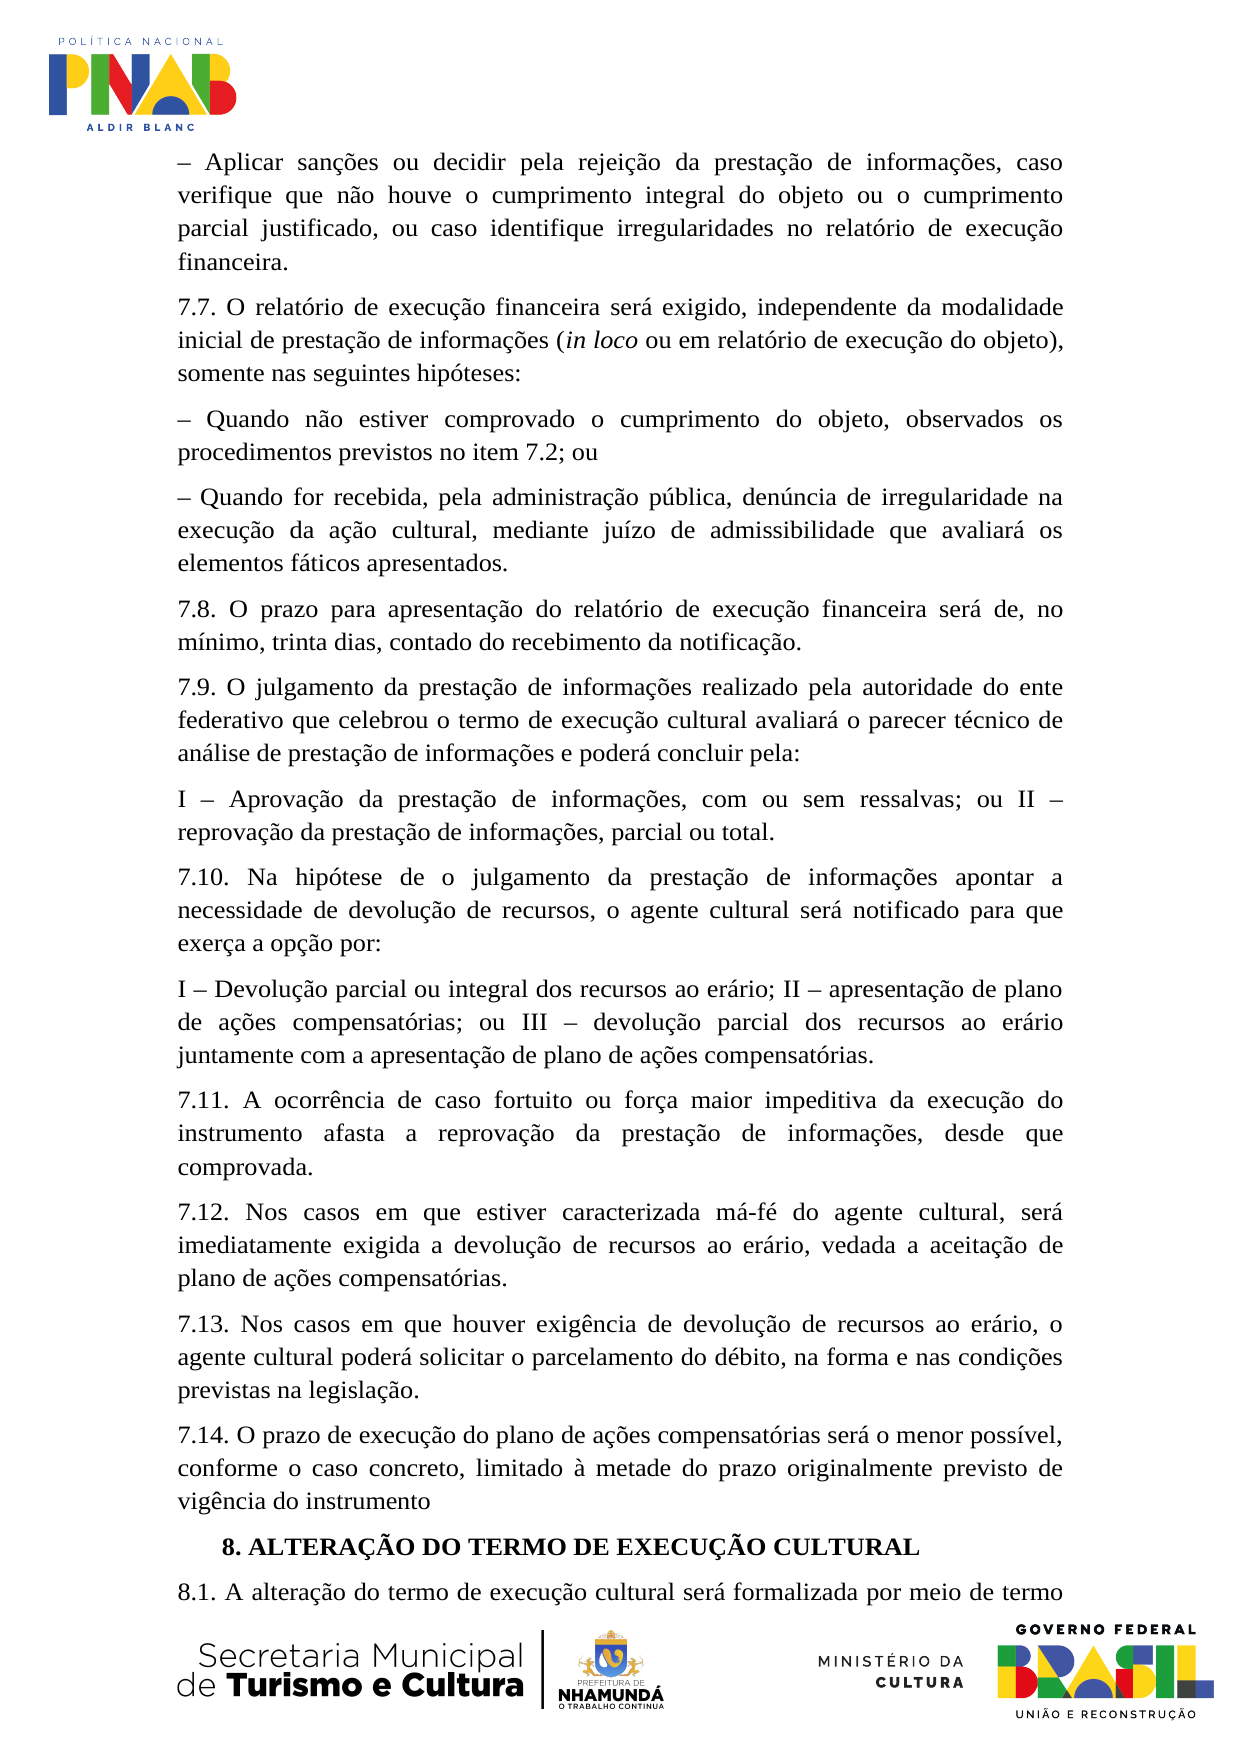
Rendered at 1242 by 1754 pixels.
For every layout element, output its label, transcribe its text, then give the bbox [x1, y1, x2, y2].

text 7.9. O julgamento da prestação de informações realizado pela autoridade do ente federativo que celebrou o termo de execução cultural avaliará o parecer técnico de análise de prestação de informações e poderá concluir pela: [177, 672, 1064, 767]
text 7.14. O prazo de execução do plano de ações compensatórias será o menor possível, conforme o caso concreto, limitado à metade do prazo originalmente previsto de vigência do instrumento [177, 1420, 1064, 1515]
text 7.13. Nos casos em que houver exigência de devolução de recursos ao erário, o agente cultural poderá solicitar o parcelamento do débito, na forma e nas condições previstas na legislação. [177, 1309, 1064, 1403]
text – Quando for recebida, pela administração pública, denúncia de irregularidade na execução da ação cultural, mediante juízo de admissibilidade que avaliará os elementos fáticos apresentados. [177, 482, 1064, 577]
text I – Devolução parcial ou integral dos recursos ao erário; II – apresentação de plano de ações compensatórias; ou III – devolução parcial dos recursos ao erário juntamente com a apresentação de plano de ações compensatórias. [177, 974, 1064, 1069]
text 7.11. A ocorrência de caso fortuito ou força maior impeditiva da execução do instrumento afasta a reprovação da prestação de informações, desde que comprovada. [177, 1086, 1064, 1180]
text – Aplicar sanções ou decidir pela rejeição da prestação de informações, caso verifique que não houve o cumprimento integral do objeto ou o cumprimento parcial justificado, ou caso identifique irregularidades no relatório de execução financeira. [177, 147, 1064, 275]
text 8. ALTERAÇÃO DO TERMO DE EXECUÇÃO CULTURAL [222, 1532, 1064, 1561]
text I – Aprovação da prestação de informações, com ou sem ressalvas; ou II – reprovação da prestação de informações, parcial ou total. [177, 784, 1064, 846]
text 7.8. O prazo para apresentação do relatório de execução financeira será de, no mínimo, trinta dias, contado do recebimento da notificação. [177, 594, 1064, 656]
text 7.10. Na hipótese de o julgamento da prestação de informações apontar a necessidade de devolução de recursos, o agente cultural será notificado para que exerça a opção por: [177, 862, 1064, 957]
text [177, 1577, 1064, 1606]
text 7.12. Nos casos em que estiver caracterizada má-fé do agente cultural, será imediatamente exigida a devolução de recursos ao erário, vedada a aceitação de plano de ações compensatórias. [177, 1197, 1064, 1292]
text – Quando não estiver comprovado o cumprimento do objeto, observados os procedimentos previstos no item 7.2; ou [177, 404, 1064, 465]
picture [4, 0, 1242, 1750]
text 7.7. O relatório de execução financeira será exigido, independente da modalidade inicial de prestação de informações (in loco ou em relatório de execução do objeto), somente nas seguintes hipóteses: [177, 292, 1064, 387]
